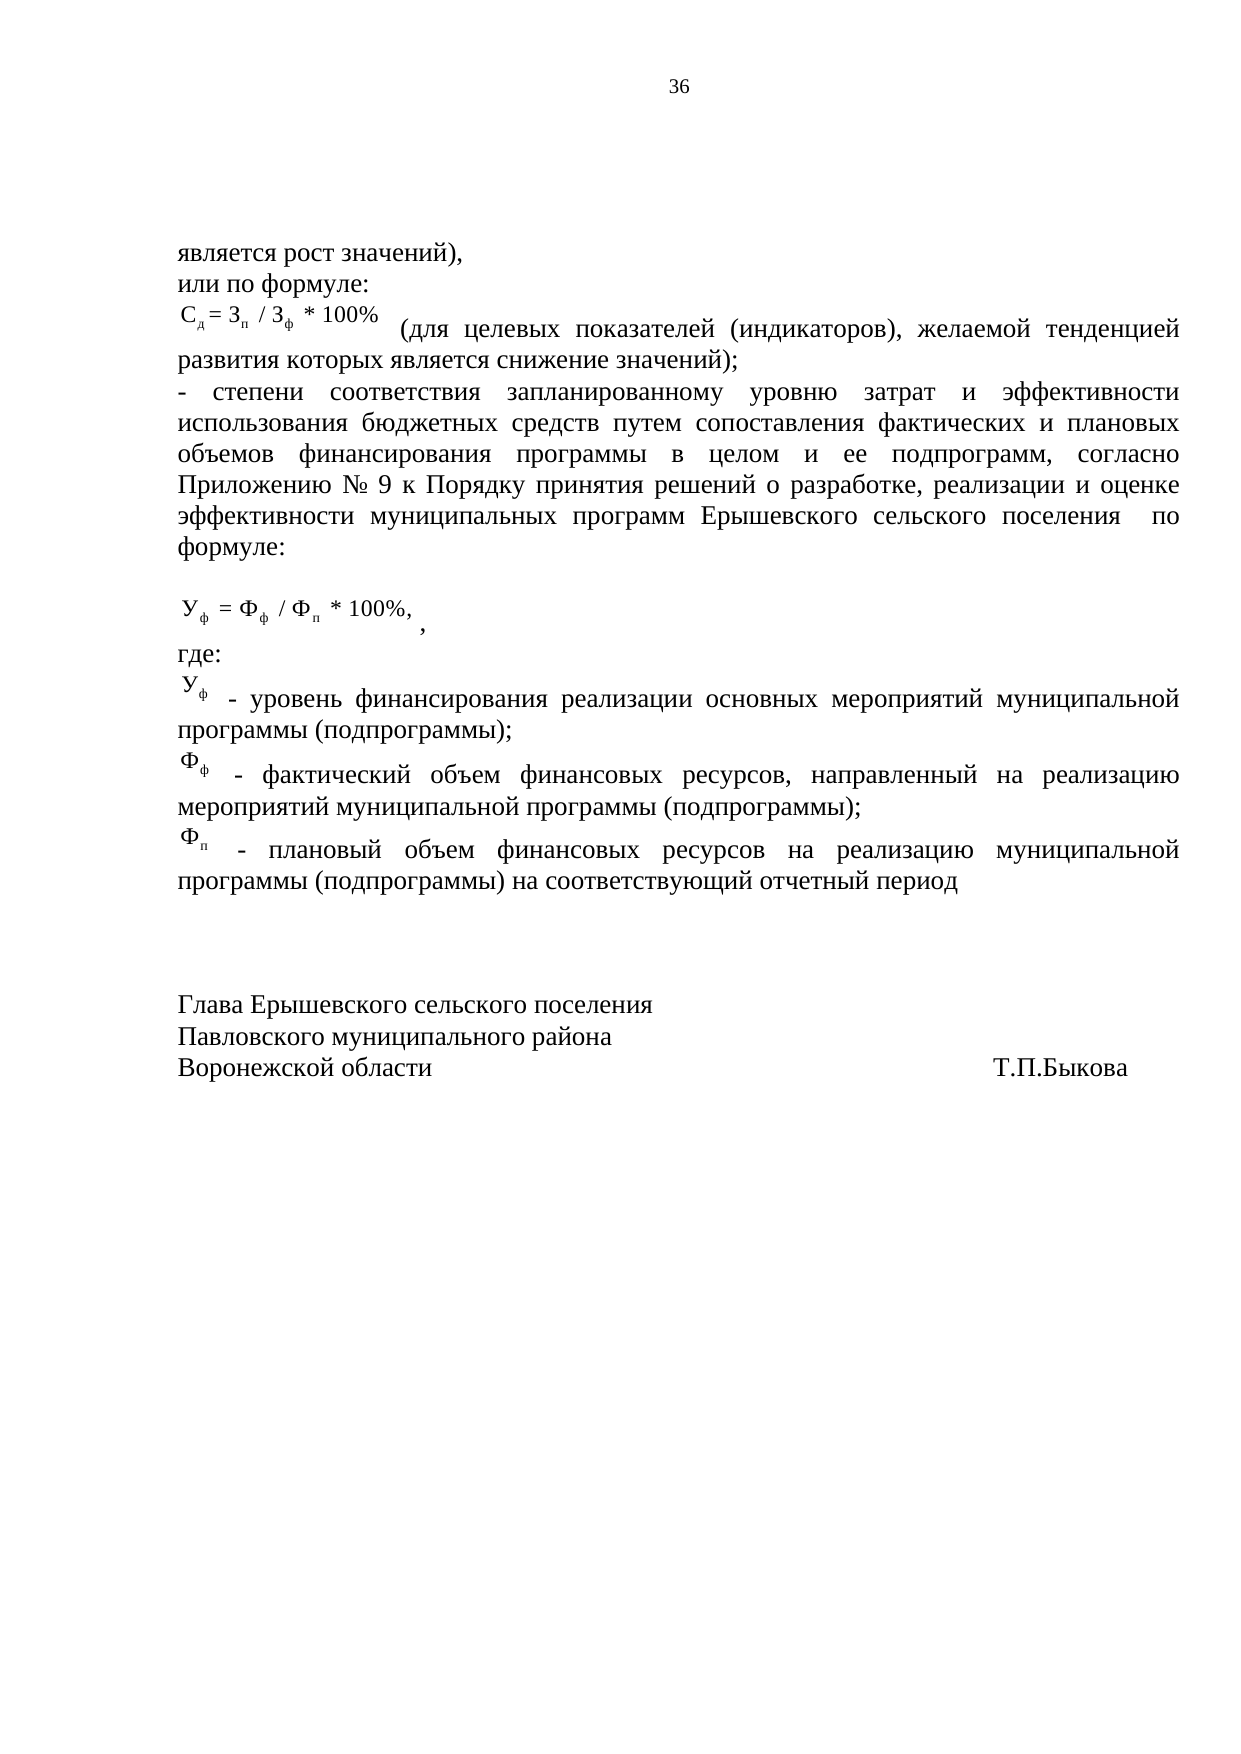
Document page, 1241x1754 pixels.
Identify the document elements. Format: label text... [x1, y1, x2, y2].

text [177, 236, 1181, 267]
text - фактический объем финансовых ресурсов, направленный на реализацию мероприятий муниципальной программы (подпрограммы); [177, 745, 1181, 821]
text или по формуле: [177, 267, 1181, 298]
text Павловского муниципального района [177, 1020, 1181, 1051]
text Воронежской области Т.П.Быкова [177, 1051, 1181, 1082]
text (для целевых показателей (индикаторов), желаемой тенденцией развития которых является снижение значений); [177, 298, 1181, 374]
text - уровень финансирования реализации основных мероприятий муниципальной программы (подпрограммы); [177, 669, 1181, 745]
text - плановый объем финансовых ресурсов на реализацию муниципальной программы (подпрограммы) на соответствующий отчетный период [177, 821, 1181, 895]
text Глава Ерышевского сельского поселения [177, 989, 1181, 1020]
text , [177, 593, 1181, 637]
text где: [177, 637, 1181, 669]
text - степени соответствия запланированному уровню затрат и эффективности использования бюджетных средств путем сопоставления фактических и плановых объемов финансирования программы в целом и ее подпрограмм, согласно Приложению № 9 к Порядку принятия решений о разработке, реализации и оценке эффективности муниципальных программ Ерышевского сельского поселения по формуле: [177, 374, 1181, 561]
